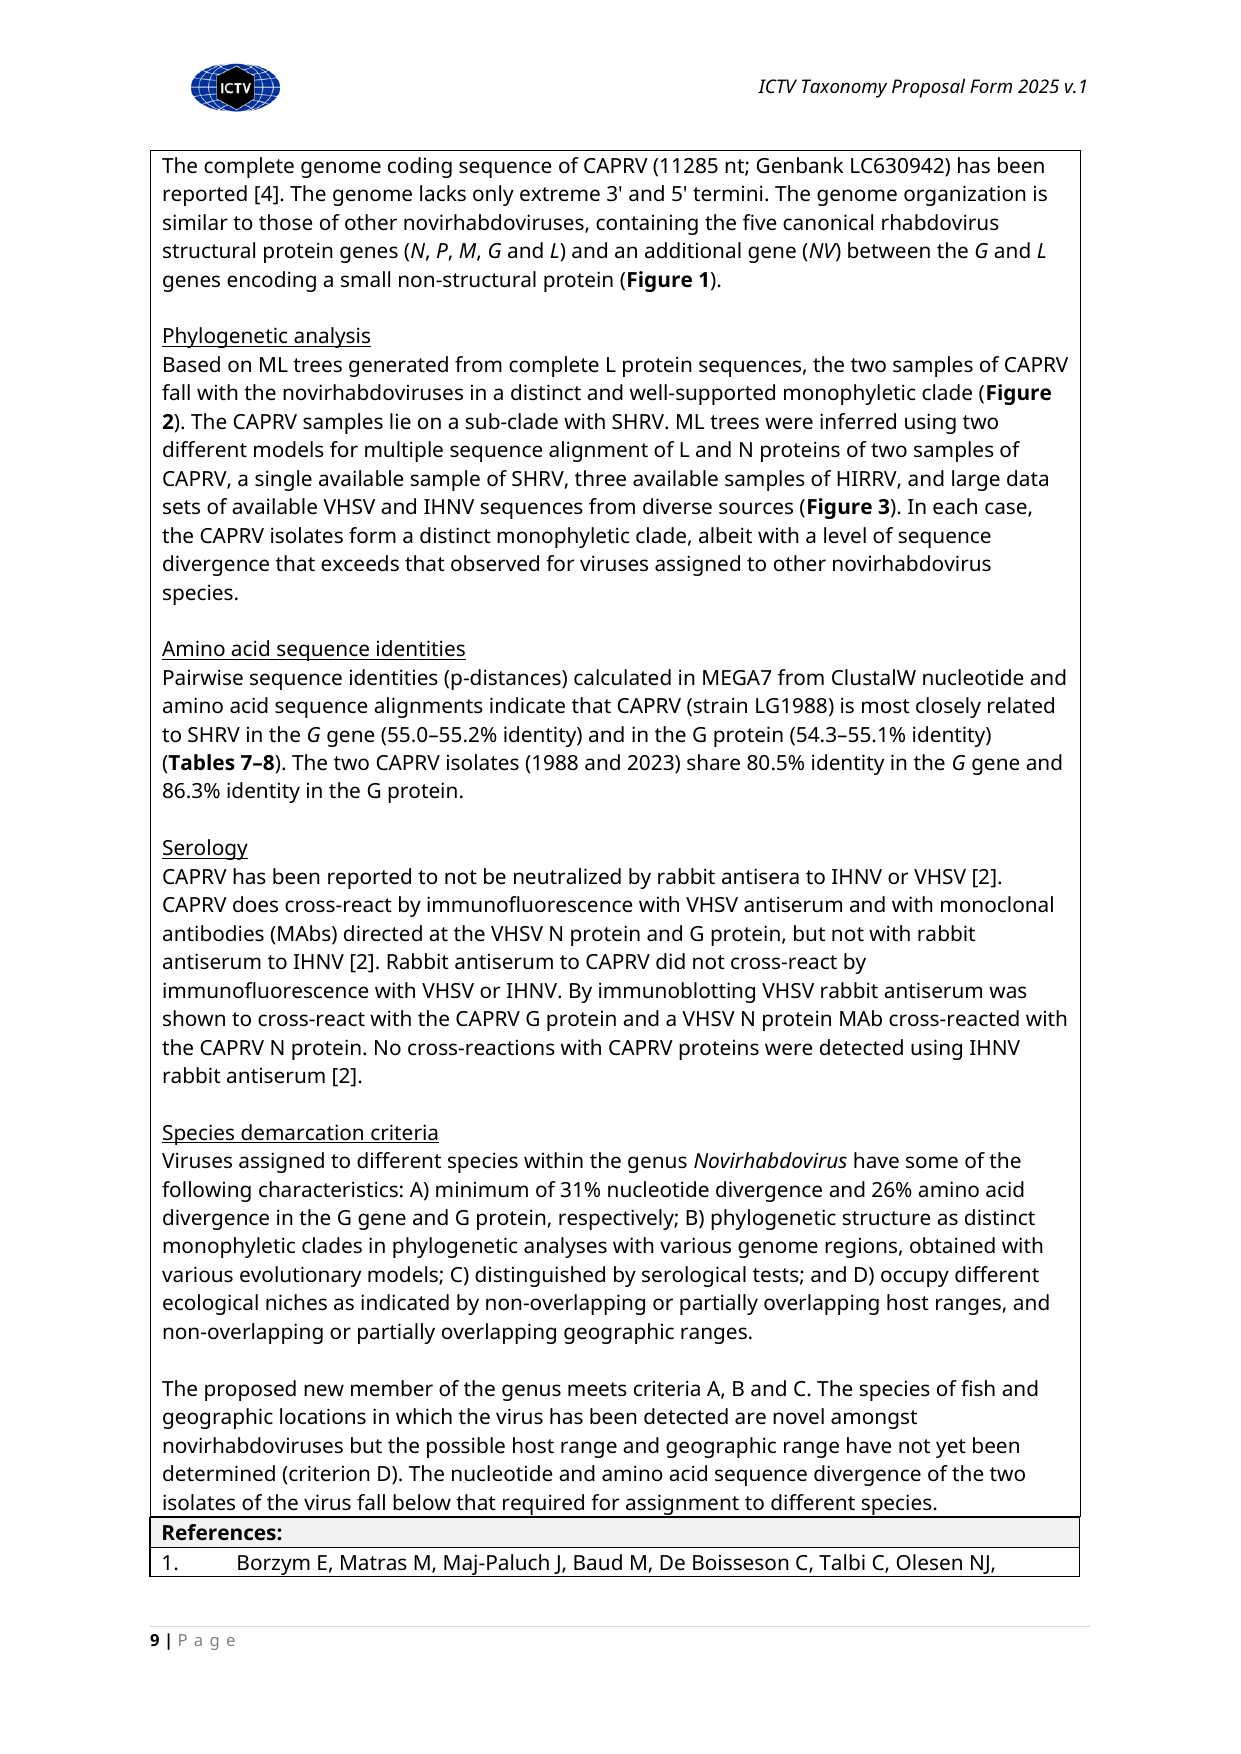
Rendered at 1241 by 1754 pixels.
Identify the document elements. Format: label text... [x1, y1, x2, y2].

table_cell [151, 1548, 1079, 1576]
picture [190, 56, 282, 113]
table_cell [151, 151, 1080, 1516]
table_header References: [151, 1518, 1079, 1547]
